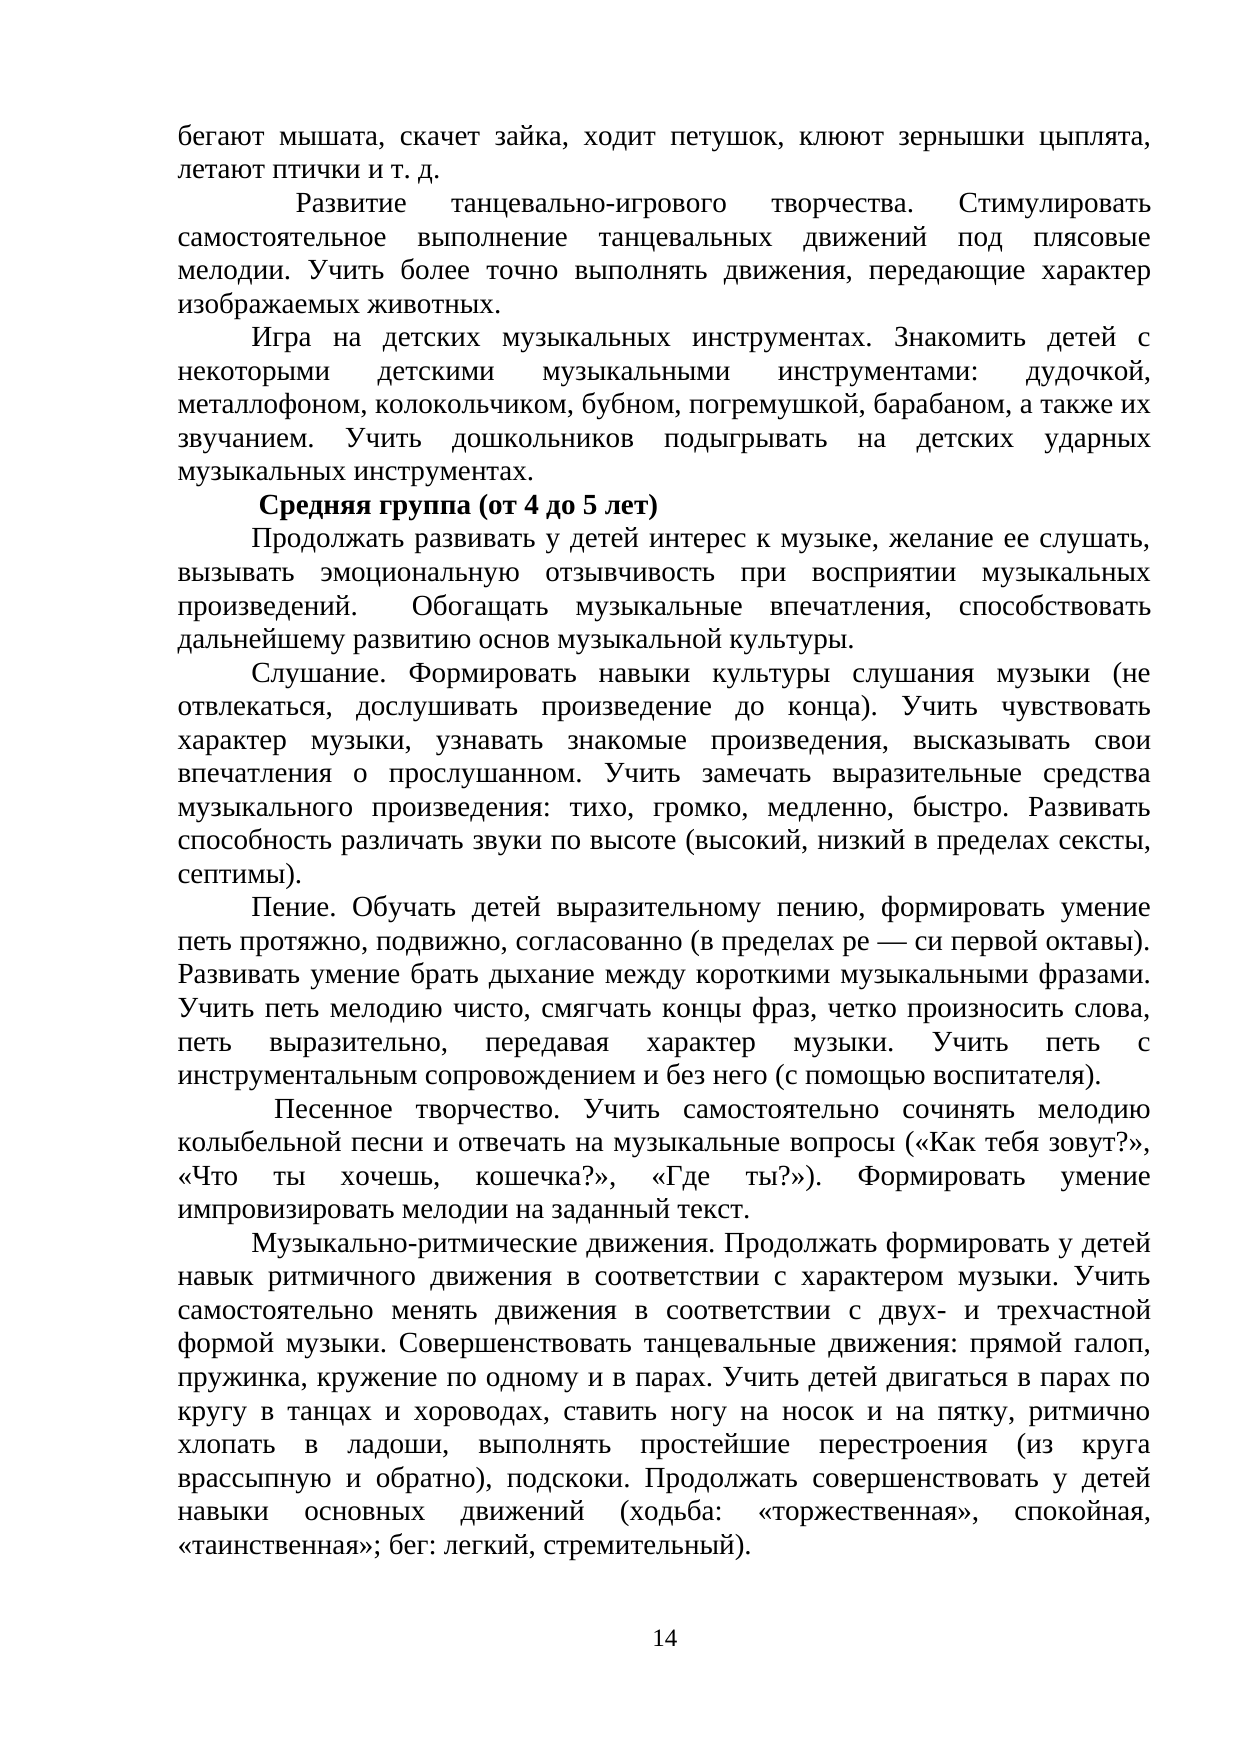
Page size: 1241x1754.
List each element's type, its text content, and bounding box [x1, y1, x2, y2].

list Развитие танцевально-игрового творчества. Стимулировать самостоятельное выполнение танцевальных движений под плясовые мелодии. Учить более точно выполнять движения, передающие характер изображаемых животных. [177, 185, 1152, 319]
list Слушание. Формировать навыки культуры слушания музыки (не отвлекаться, дослушивать произведение до конца). Учить чувствовать характер музыки, узнавать знакомые произведения, высказывать свои впечатления о прослушанном. Учить замечать выразительные средства музыкального произведения: тихо, громко, медленно, быстро. Развивать способность различать звуки по высоте (высокий, низкий в пределах сексты, септимы). [177, 655, 1152, 889]
list Средняя группа (от 4 до 5 лет) [177, 487, 1152, 521]
list Игра на детских музыкальных инструментах. Знакомить детей с некоторыми детскими музыкальными инструментами: дудочкой, металлофоном, колокольчиком, бубном, погремушкой, барабаном, а также их звучанием. Учить дошкольников подыгрывать на детских ударных музыкальных инструментах. [177, 319, 1152, 487]
list Песенное творчество. Учить самостоятельно сочинять мелодию колыбельной песни и отвечать на музыкальные вопросы («Как тебя зовут?», «Что ты хочешь, кошечка?», «Где ты?»). Формировать умение импровизировать мелодии на заданный текст. [177, 1091, 1152, 1225]
list Продолжать развивать у детей интерес к музыке, желание ее слушать, вызывать эмоциональную отзывчивость при восприятии музыкальных произведений. Обогащать музыкальные впечатления, способствовать дальнейшему развитию основ музыкальной культуры. [177, 521, 1152, 655]
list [177, 118, 1152, 185]
list Пение. Обучать детей выразительному пению, формировать умение петь протяжно, подвижно, согласованно (в пределах ре — си первой октавы). Развивать умение брать дыхание между короткими музыкальными фразами. Учить петь мелодию чисто, смягчать концы фраз, четко произносить слова, петь выразительно, передавая характер музыки. Учить петь с инструментальным сопровождением и без него (с помощью воспитателя). [177, 889, 1152, 1091]
list Музыкально-ритмические движения. Продолжать формировать у детей навык ритмичного движения в соответствии с характером музыки. Учить самостоятельно менять движения в соответствии с двух- и трехчастной формой музыки. Совершенствовать танцевальные движения: прямой галоп, пружинка, кружение по одному и в парах. Учить детей двигаться в парах по кругу в танцах и хороводах, ставить ногу на носок и на пятку, ритмично хлопать в ладоши, выполнять простейшие перестроения (из круга врассыпную и обратно), подскоки. Продолжать совершенствовать у детей навыки основных движений (ходьба: «торжественная», спокойная, «таинственная»; бег: легкий, стремительный). [177, 1225, 1152, 1560]
